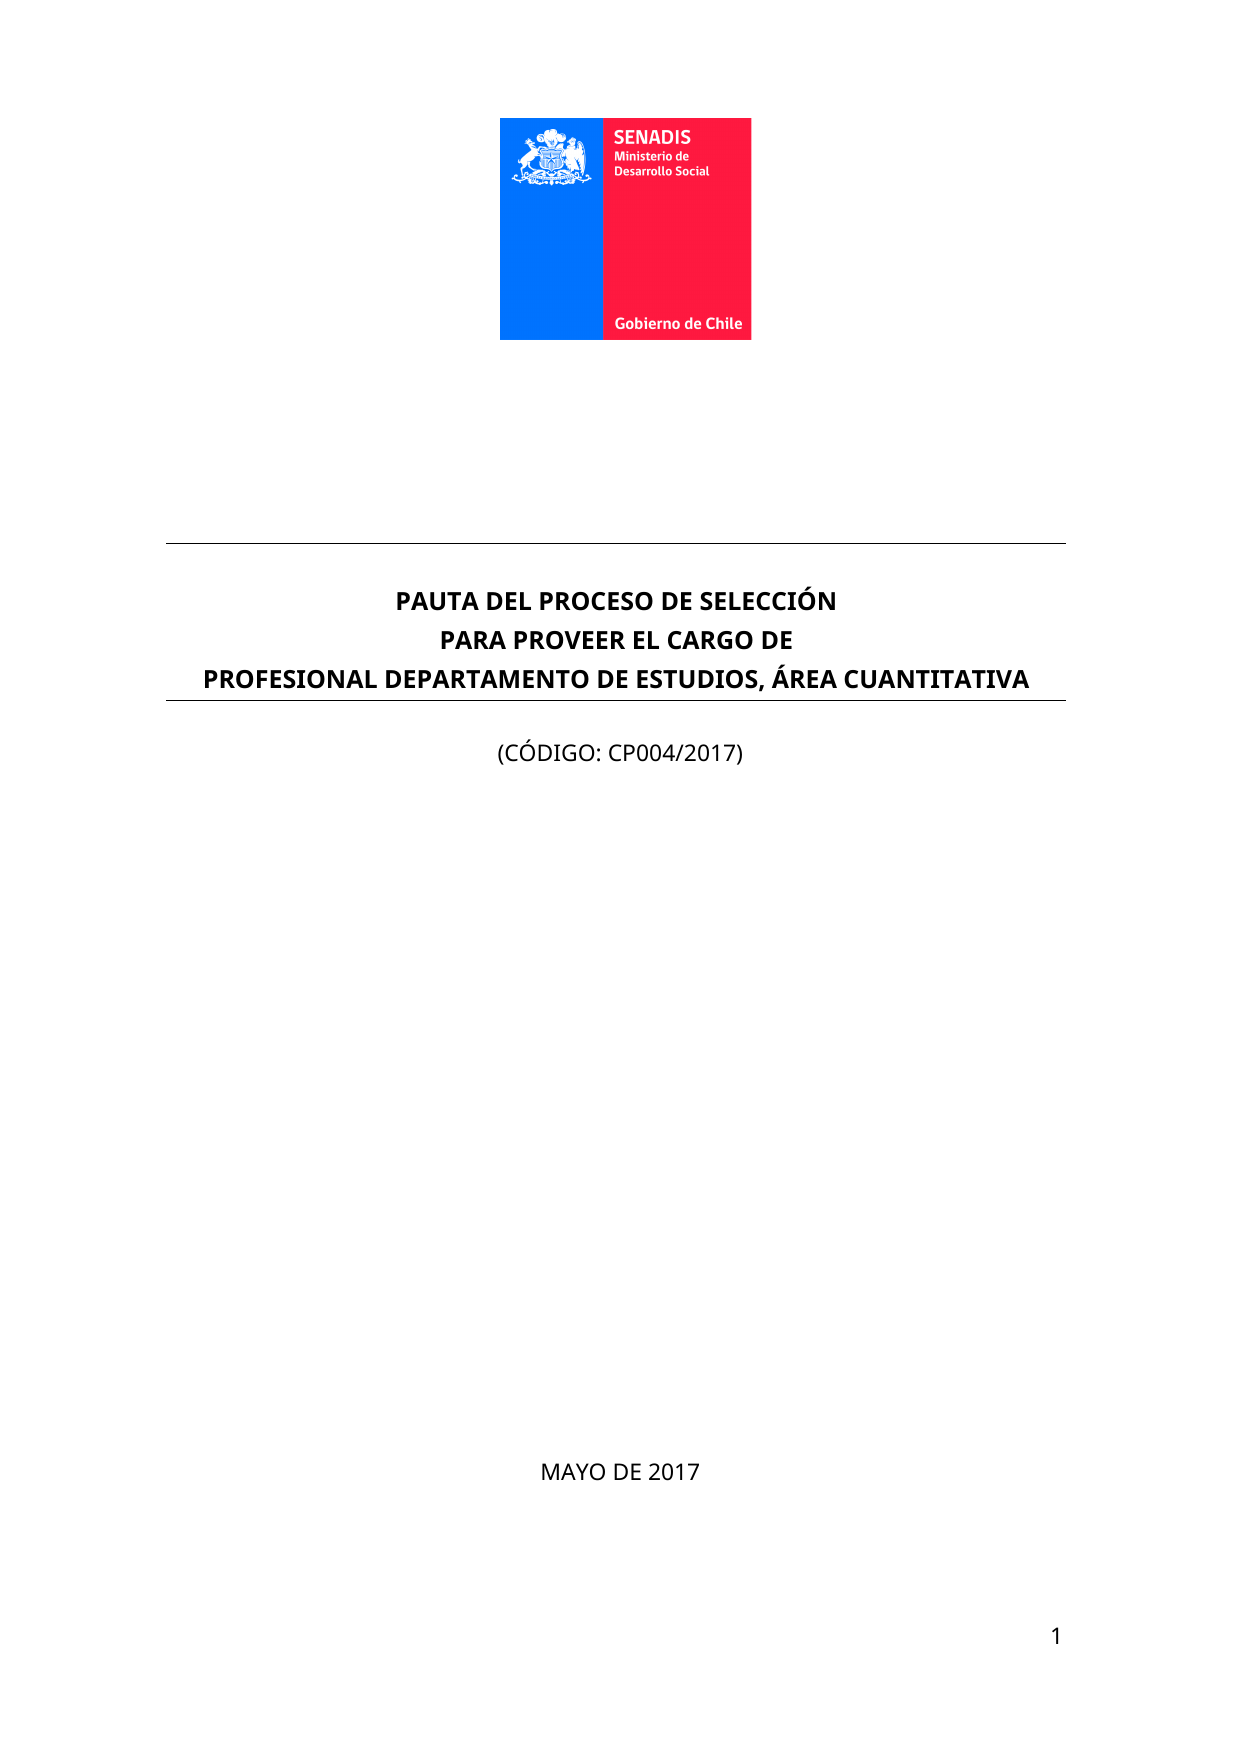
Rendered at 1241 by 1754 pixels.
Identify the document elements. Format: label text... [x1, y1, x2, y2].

text MAYO DE 2017 [177, 1456, 1063, 1487]
table_header PAUTA DEL PROCESO DE SELECCIÓN PARA PROVEER EL CARGO DE PROFESIONAL DEPARTAMENTO DE ESTUDIOS, ÁREA CUANTITATIVA [166, 544, 1066, 700]
text (CÓDIGO: CP004/2017) [177, 737, 1063, 768]
picture [500, 118, 752, 340]
